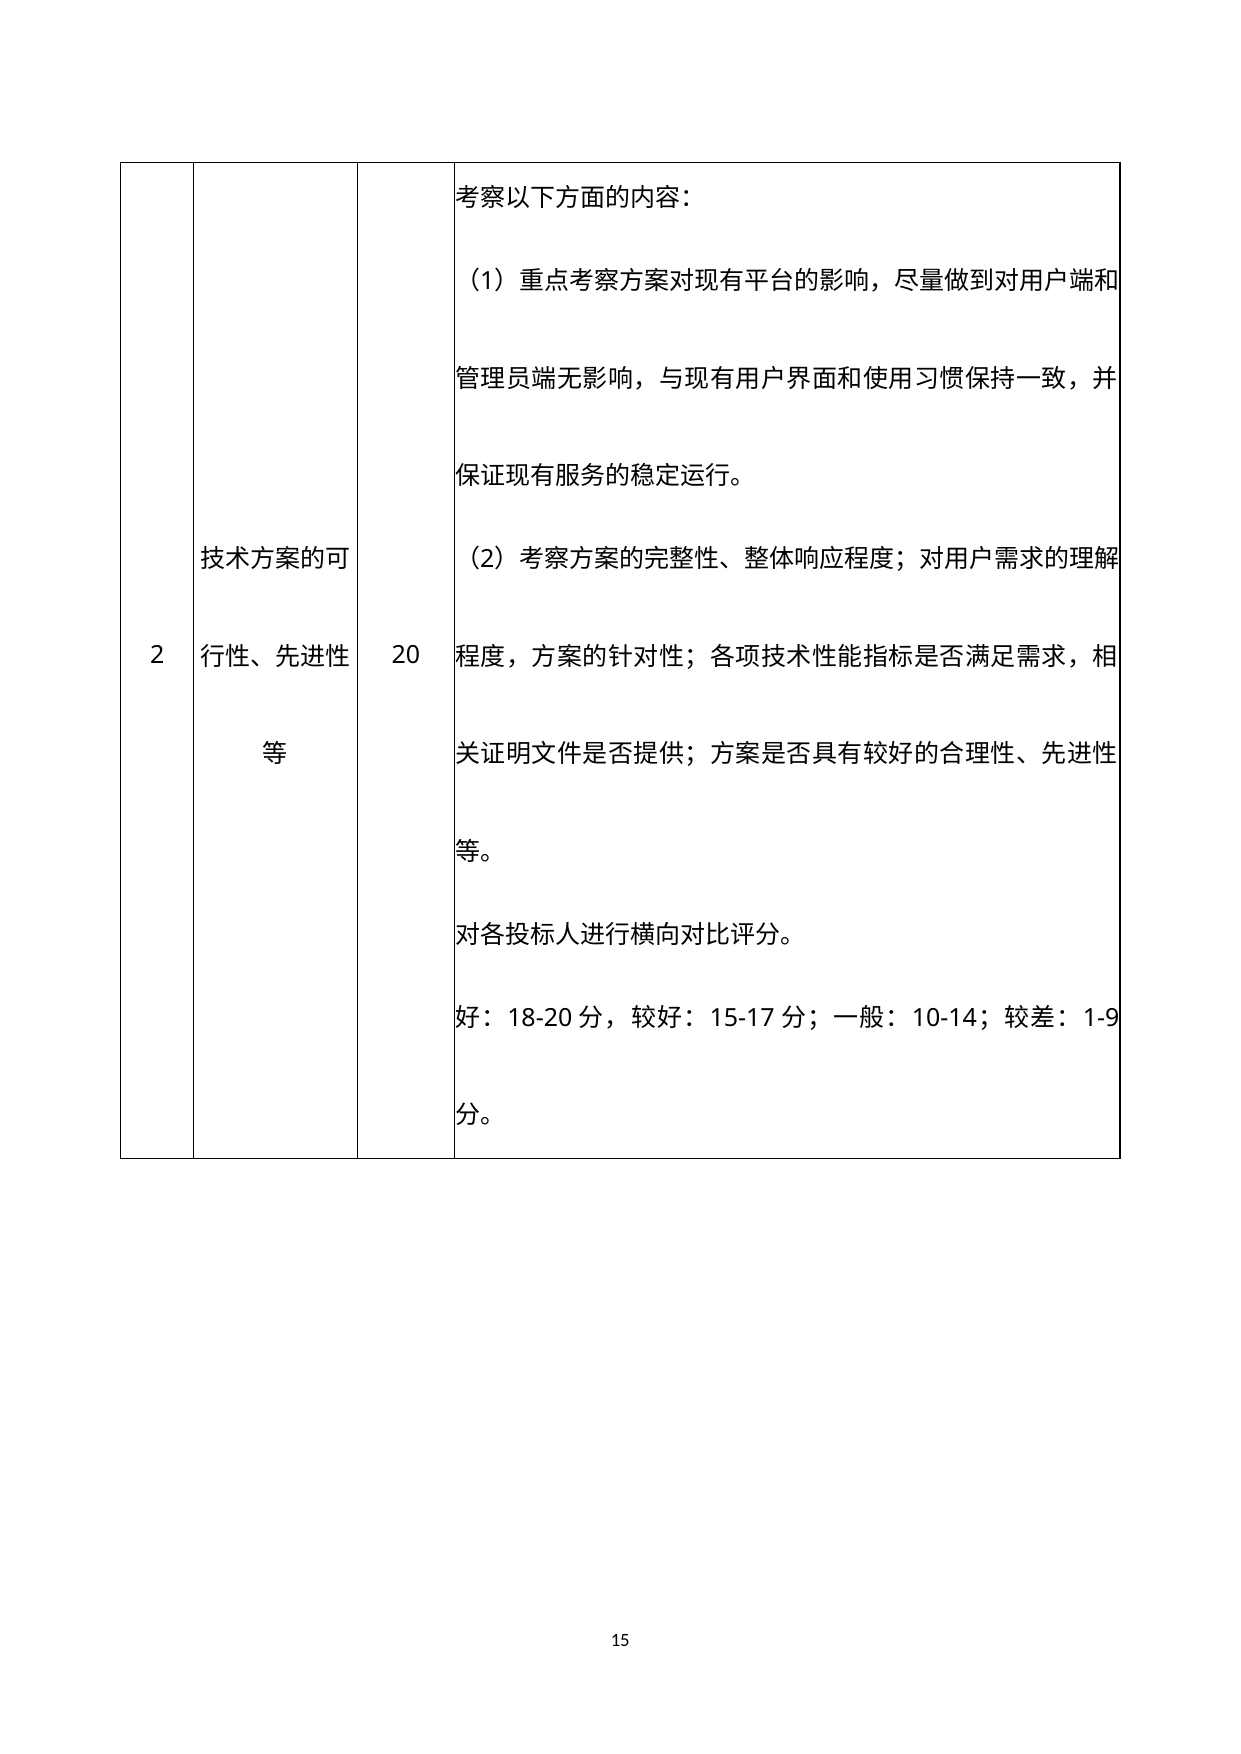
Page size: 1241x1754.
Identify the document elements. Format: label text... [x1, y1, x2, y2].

table_cell 考察以下方面的内容： （1）重点考察方案对现有平台的影响，尽量做到对用户端和管理员端无影响，与现有用户界面和使用习惯保持一致，并保证现有服务的稳定运行。 （2）考察方案的完整性、整体响应程度；对用户需求的理解程度，方案的针对性；各项技术性能指标是否满足需求，相关证明文件是否提供；方案是否具有较好的合理性、先进性等。 对各投标人进行横向对比评分。 好：18-20分，较好：15-17分；一般：10-14；较差：1-9分。 [455, 163, 1119, 1158]
table_cell 2 [121, 163, 193, 1158]
table_cell 20 [358, 163, 454, 1158]
table_cell 技术方案的可行性、先进性等 [194, 163, 357, 1158]
